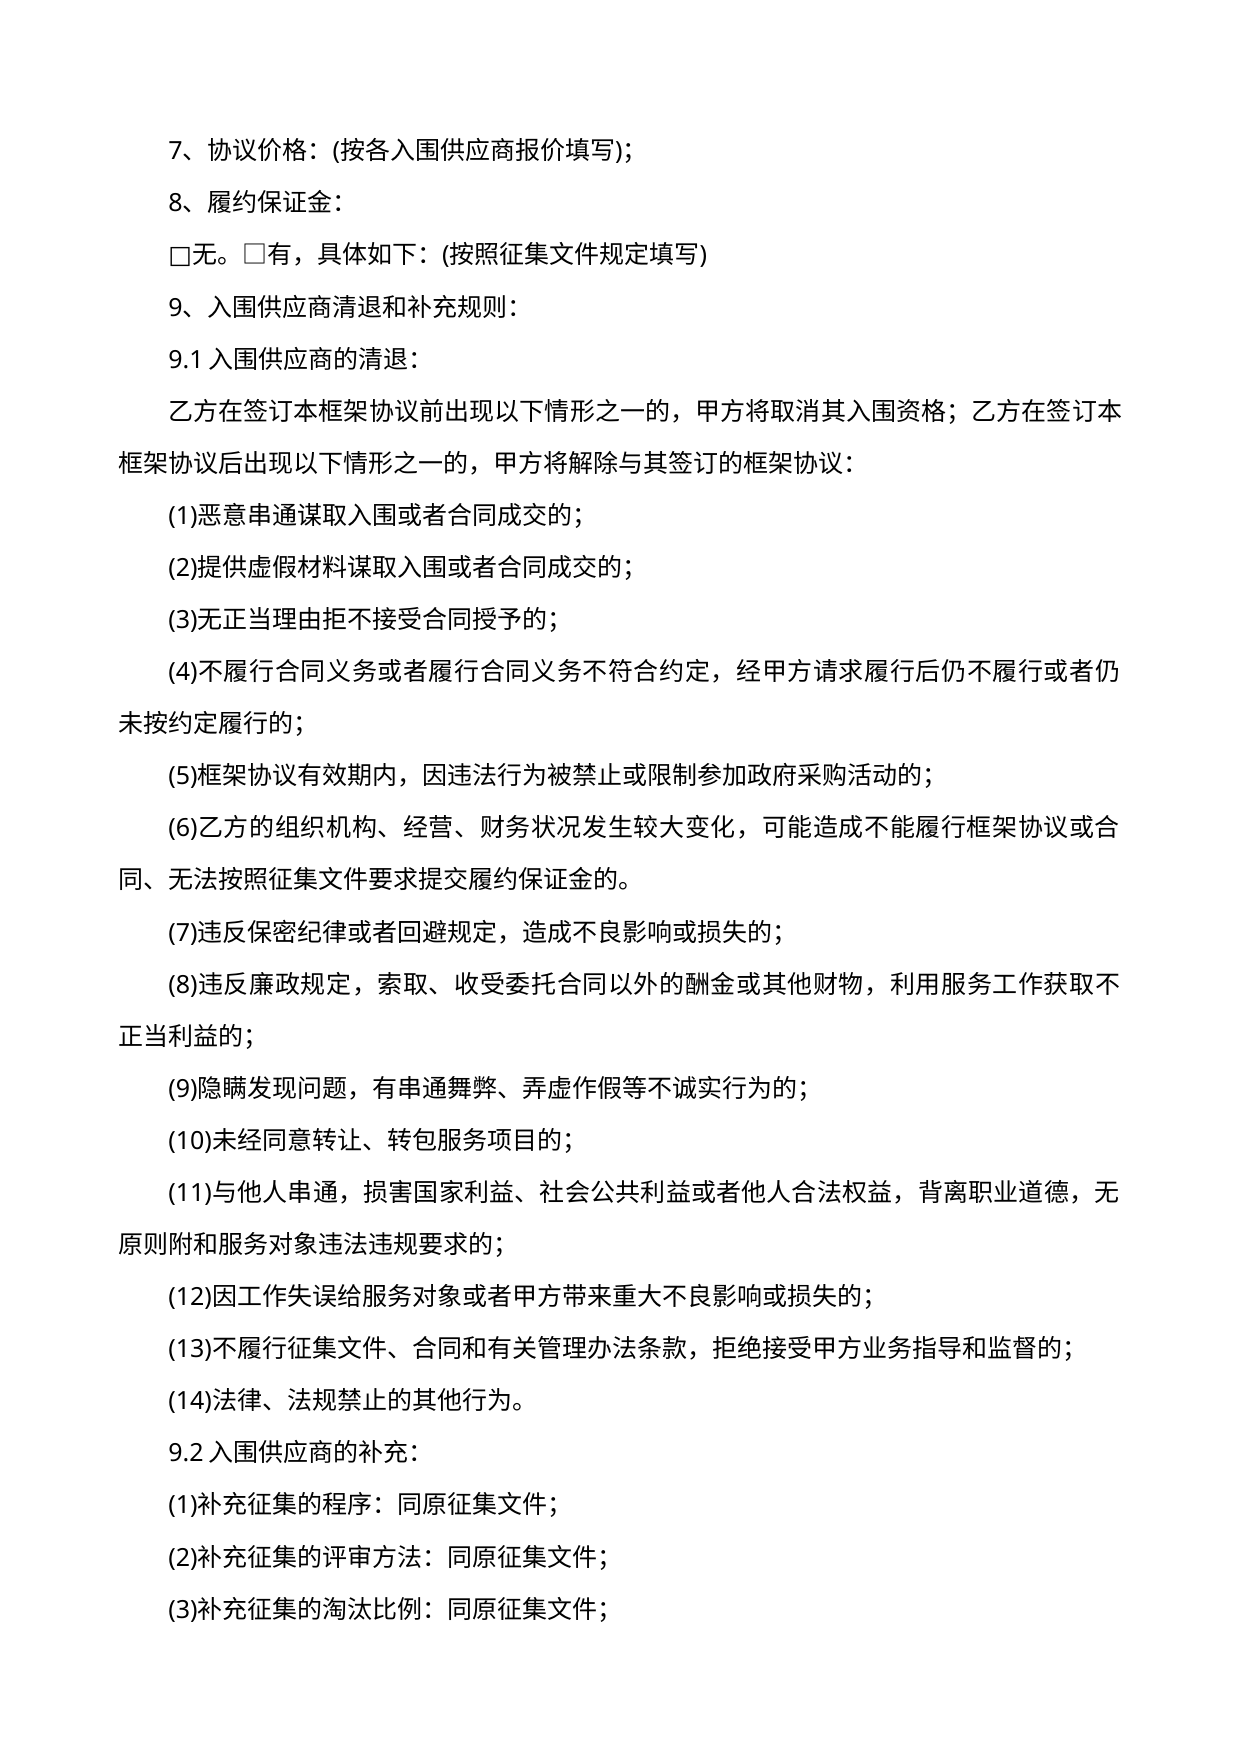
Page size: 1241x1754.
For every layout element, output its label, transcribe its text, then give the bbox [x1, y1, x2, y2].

list 乙方在签订本框架协议前出现以下情形之一的，甲方将取消其入围资格；乙方在签订本框架协议后出现以下情形之一的，甲方将解除与其签订的框架协议： [118, 378, 1122, 483]
list 9.2入围供应商的补充： [118, 1420, 1122, 1472]
list (10)未经同意转让、转包服务项目的； [118, 1108, 1122, 1160]
list (4)不履行合同义务或者履行合同义务不符合约定，经甲方请求履行后仍不履行或者仍未按约定履行的； [118, 639, 1122, 743]
list 9.1入围供应商的清退： [118, 326, 1122, 378]
list (12)因工作失误给服务对象或者甲方带来重大不良影响或损失的； [118, 1264, 1122, 1316]
list (5)框架协议有效期内，因违法行为被禁止或限制参加政府采购活动的； [118, 743, 1122, 795]
list (14)法律、法规禁止的其他行为。 [118, 1368, 1122, 1420]
list (7)违反保密纪律或者回避规定，造成不良影响或损失的； [118, 899, 1122, 951]
list (1)恶意串通谋取入围或者合同成交的； [118, 483, 1122, 535]
list (9)隐瞒发现问题，有串通舞弊、弄虚作假等不诚实行为的； [118, 1056, 1122, 1108]
list 9、入围供应商清退和补充规则： [118, 274, 1122, 326]
list (3)补充征集的淘汰比例：同原征集文件； [118, 1576, 1122, 1628]
list (2)补充征集的评审方法：同原征集文件； [118, 1524, 1122, 1576]
list (2)提供虚假材料谋取入围或者合同成交的； [118, 535, 1122, 587]
list (3)无正当理由拒不接受合同授予的； [118, 587, 1122, 639]
list (11)与他人串通，损害国家利益、社会公共利益或者他人合法权益，背离职业道德，无原则附和服务对象违法违规要求的； [118, 1160, 1122, 1264]
list 8、履约保证金： [118, 170, 1122, 222]
list (1)补充征集的程序：同原征集文件； [118, 1472, 1122, 1524]
list (13)不履行征集文件、合同和有关管理办法条款，拒绝接受甲方业务指导和监督的； [118, 1316, 1122, 1368]
list 7、协议价格：(按各入围供应商报价填写)； [118, 118, 1122, 170]
list (6)乙方的组织机构、经营、财务状况发生较大变化，可能造成不能履行框架协议或合同、无法按照征集文件要求提交履约保证金的。 [118, 795, 1122, 899]
list □无。□有，具体如下：(按照征集文件规定填写) [118, 222, 1122, 274]
list (8)违反廉政规定，索取、收受委托合同以外的酬金或其他财物，利用服务工作获取不正当利益的； [118, 951, 1122, 1056]
